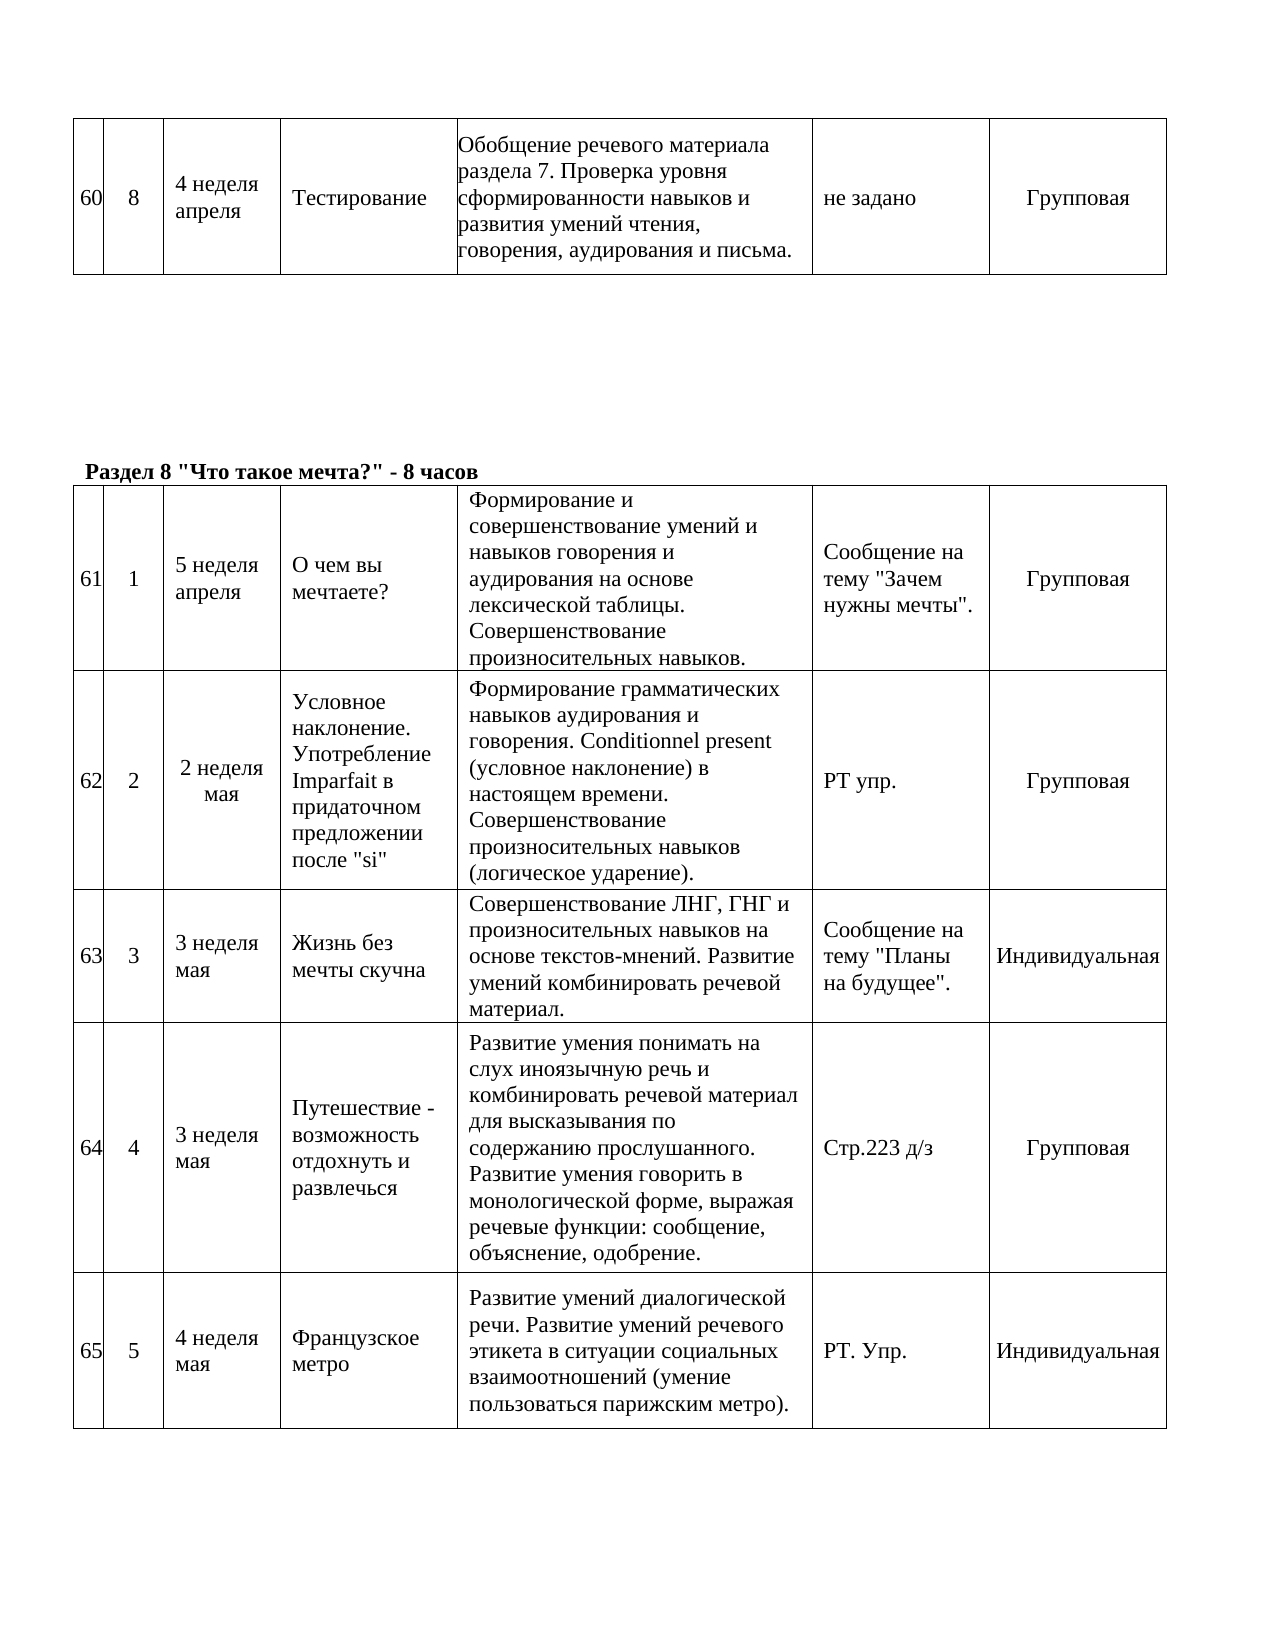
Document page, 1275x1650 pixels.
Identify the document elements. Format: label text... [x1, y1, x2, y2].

table_cell Групповая [990, 119, 1166, 274]
table_cell 5 [104, 1273, 163, 1428]
table_cell Формирование и совершенствование умений и навыков говорения и аудирования на основе лексической таблицы. Совершенствование произносительных навыков. [458, 486, 812, 670]
table_cell Формирование грамматических навыков аудирования и говорения. Conditionnel present (условное наклонение) в настоящем времени. Совершенствование произносительных навыков (логическое ударение). [458, 671, 812, 889]
table_cell Групповая [990, 1023, 1166, 1272]
table_cell РТ. Упр. [813, 1273, 989, 1428]
table_cell Тестирование [281, 119, 457, 274]
table_cell 63 [74, 890, 103, 1022]
table_cell Групповая [990, 671, 1166, 889]
table_cell не задано [813, 119, 989, 274]
table_cell 2 неделя мая [164, 671, 280, 889]
table_cell 62 [74, 671, 103, 889]
table_cell Сообщение на тему "Зачем нужны мечты". [813, 486, 989, 670]
table_cell 3 [104, 890, 163, 1022]
table_cell Путешествие - возможность отдохнуть и развлечься [281, 1023, 457, 1272]
table_cell Условное наклонение. Употребление Imparfait в придаточном предложении после "si" [281, 671, 457, 889]
table_cell Групповая [990, 486, 1166, 670]
table_cell Развитие умений диалогической речи. Развитие умений речевого этикета в ситуации социальных взаимоотношений (умение пользоваться парижским метро). [458, 1273, 812, 1428]
table_cell 3 неделя мая [164, 1023, 280, 1272]
table_cell 4 [104, 1023, 163, 1272]
table_cell 2 [104, 671, 163, 889]
table_cell Жизнь без мечты скучна [281, 890, 457, 1022]
table_cell О чем вы мечтаете? [281, 486, 457, 670]
table_cell 4 неделя мая [164, 1273, 280, 1428]
table_cell РТ упр. [813, 671, 989, 889]
table_cell Обобщение речевого материала раздела 7. Проверка уровня сформированности навыков и развития умений чтения, говорения, аудирования и письма. [458, 119, 812, 274]
table_cell 61 [74, 486, 103, 670]
table_cell 5 неделя апреля [164, 486, 280, 670]
table_cell 8 [104, 119, 163, 274]
table_cell 1 [104, 486, 163, 670]
table_cell 60 [74, 119, 103, 274]
table_cell 65 [74, 1273, 103, 1428]
table_cell 4 неделя апреля [164, 119, 280, 274]
table_cell Совершенствование ЛНГ, ГНГ и произносительных навыков на основе текстов-мнений. Развитие умений комбинировать речевой материал. [458, 890, 812, 1022]
table_cell Стр.223 д/з [813, 1023, 989, 1272]
table_cell Французское метро [281, 1273, 457, 1428]
table_cell Индивидуальная [990, 890, 1166, 1022]
table_cell 64 [74, 1023, 103, 1272]
table_cell Развитие умения понимать на слух иноязычную речь и комбинировать речевой материал для высказывания по содержанию прослушанного. Развитие умения говорить в монологической форме, выражая речевые функции: сообщение, объяснение, одобрение. [458, 1023, 812, 1272]
table_cell Индивидуальная [990, 1273, 1166, 1428]
table_header Раздел 8 "Что такое мечта?" - 8 часов [74, 326, 1167, 484]
table_cell Сообщение на тему "Планы на будущее". [813, 890, 989, 1022]
table_cell 3 неделя мая [164, 890, 280, 1022]
